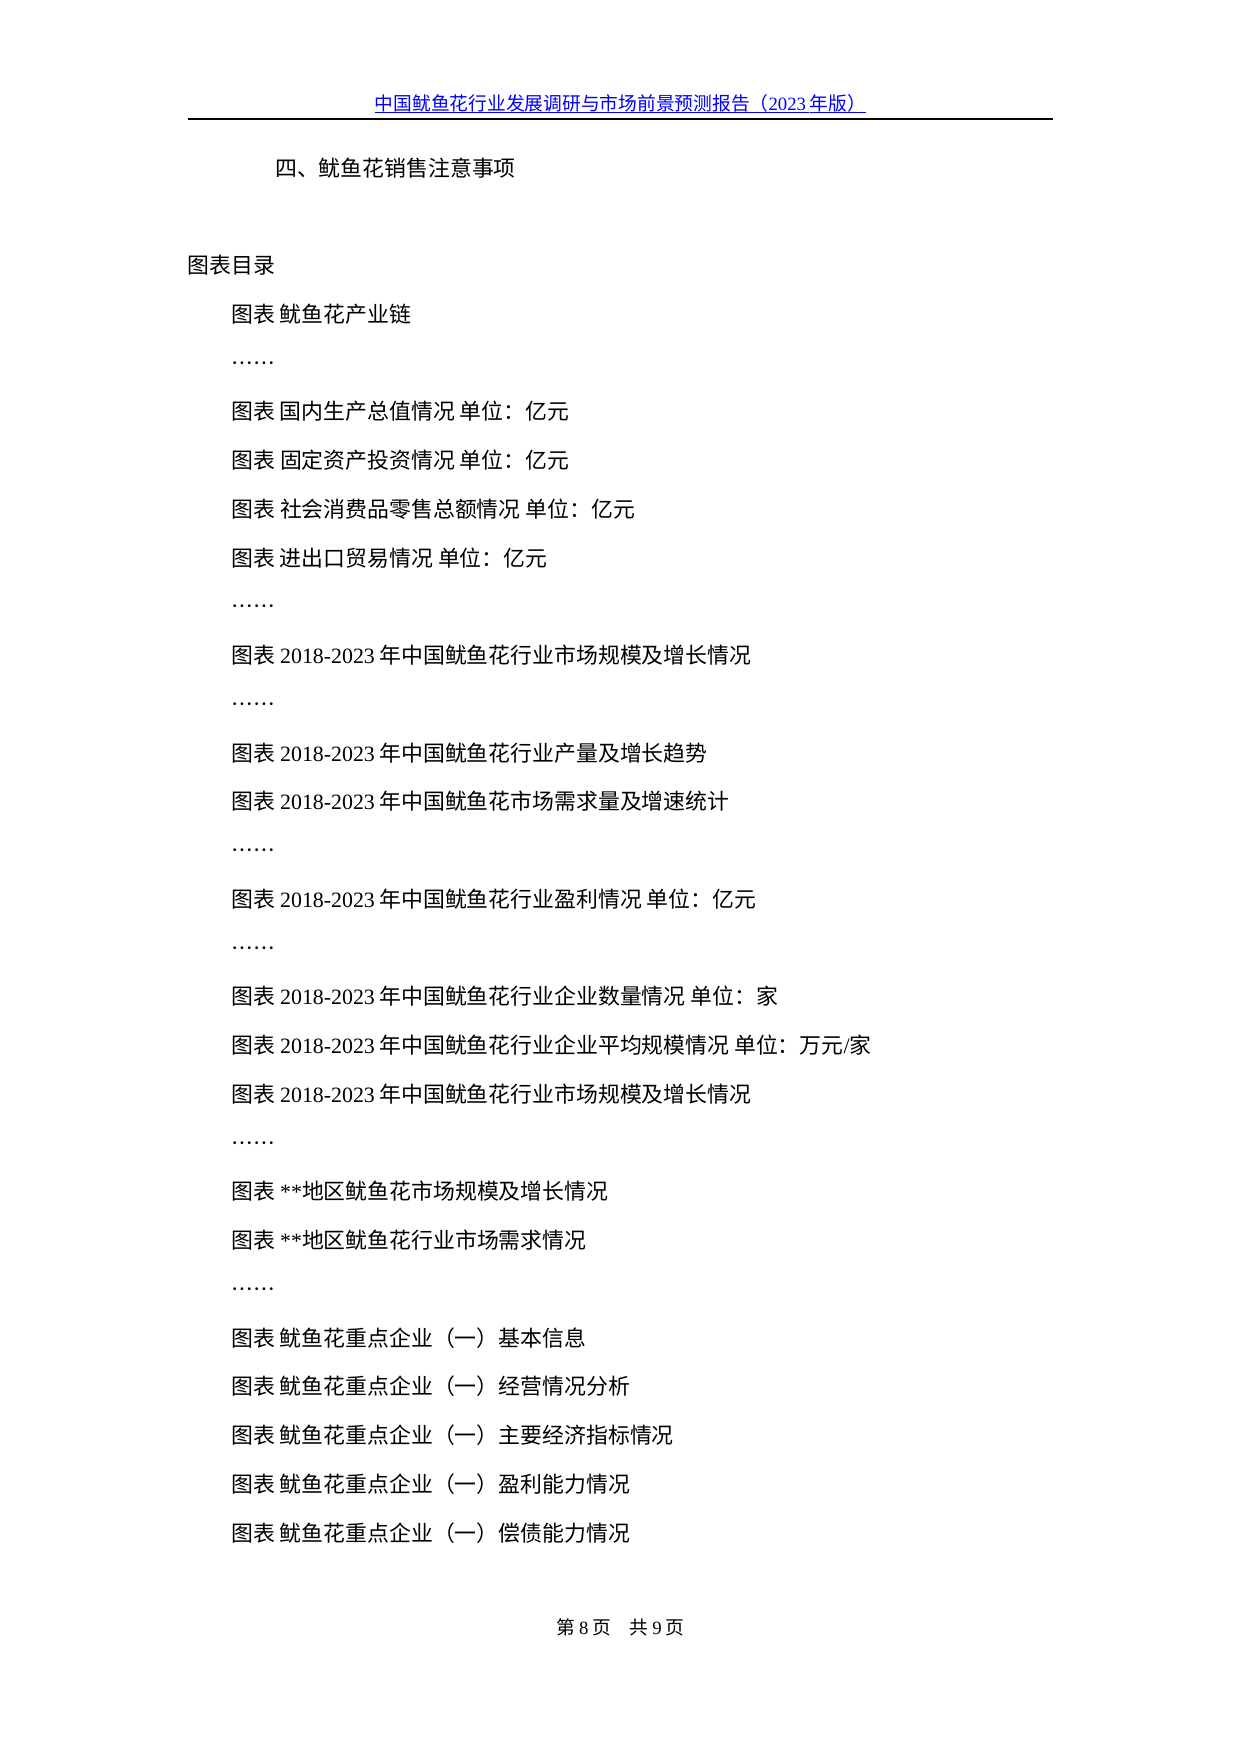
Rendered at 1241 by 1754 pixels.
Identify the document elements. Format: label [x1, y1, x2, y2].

text [187, 150, 1053, 1548]
